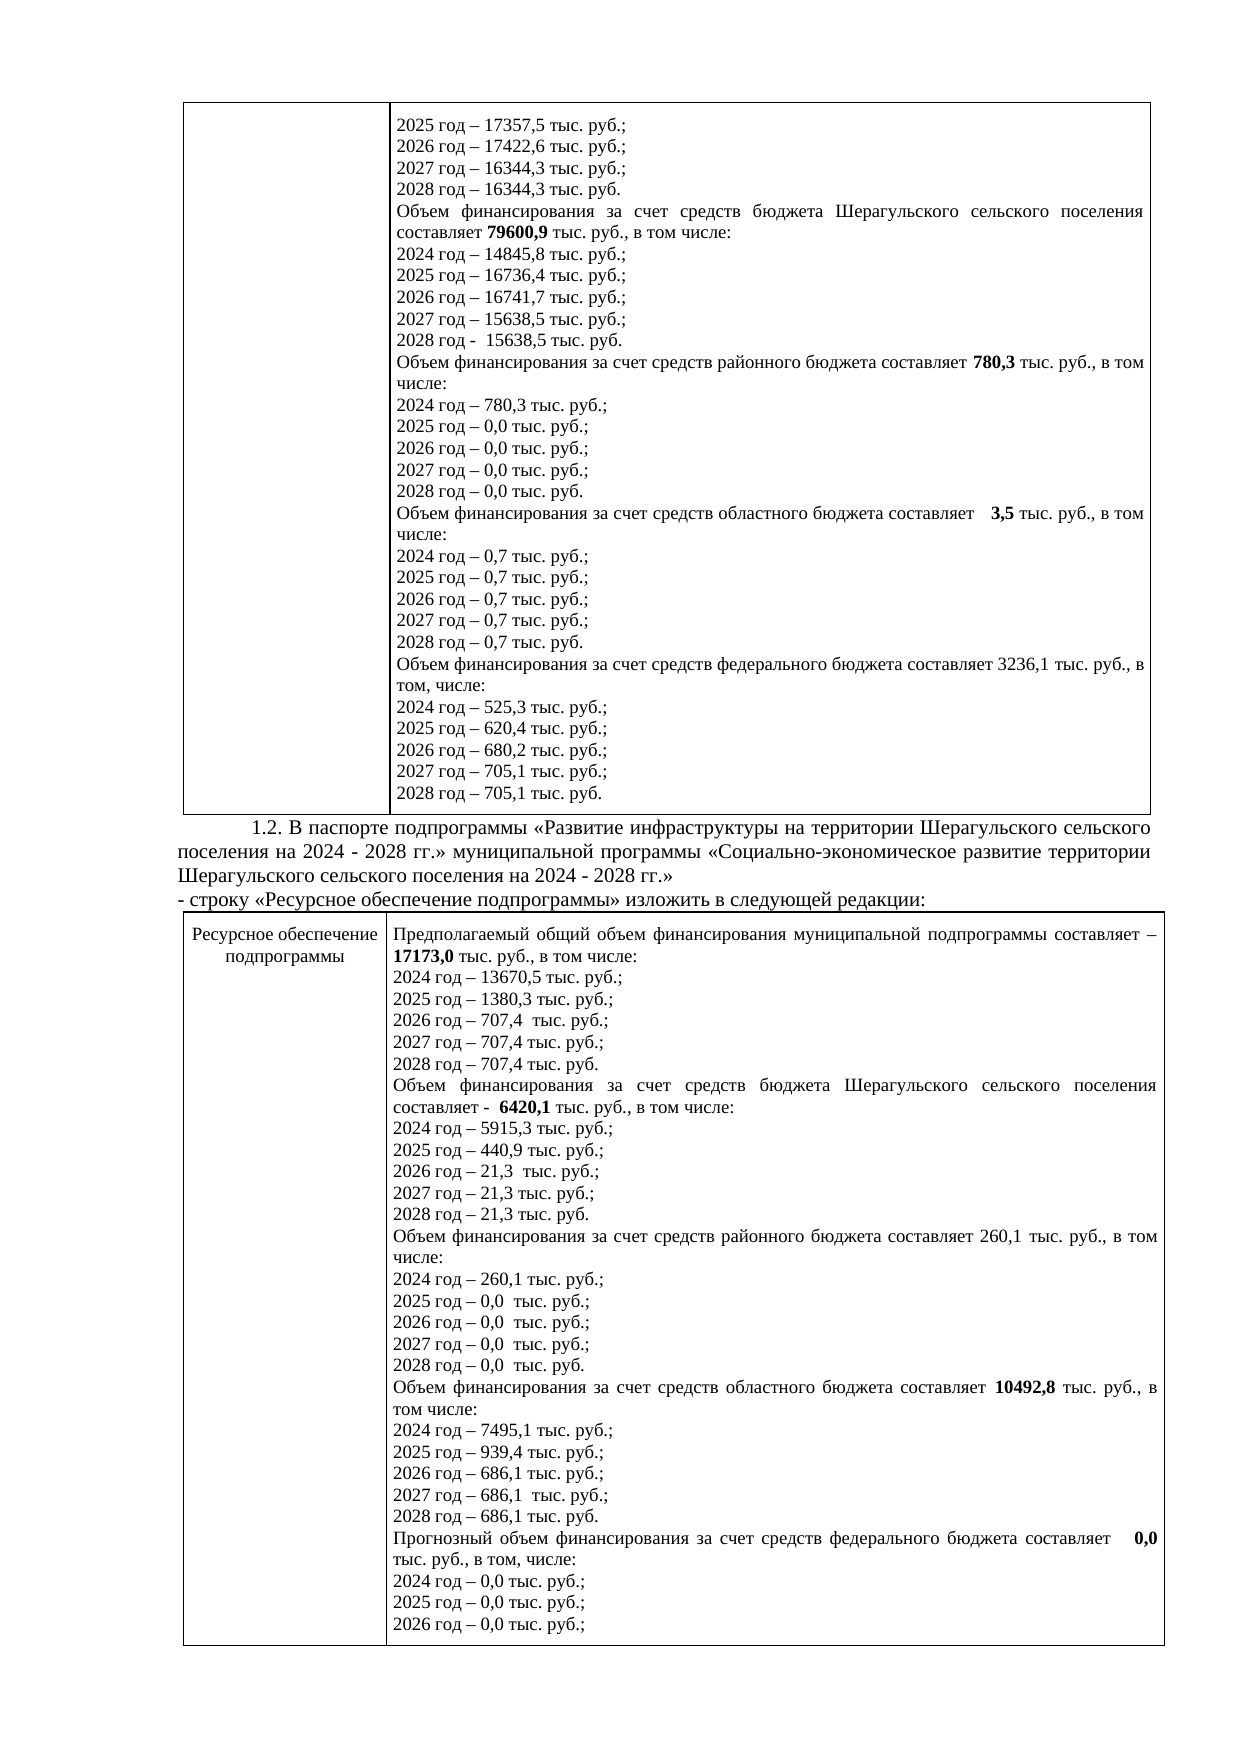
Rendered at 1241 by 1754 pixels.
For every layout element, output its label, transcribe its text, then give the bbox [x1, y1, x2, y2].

text - строку «Ресурсное обеспечение подпрограммы» изложить в следующей редакции: [177, 887, 1152, 911]
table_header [184, 913, 386, 1645]
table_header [387, 913, 1164, 1645]
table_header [184, 103, 389, 814]
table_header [391, 103, 1150, 814]
text 1.2. В паспорте подпрограммы «Развитие инфраструктуры на территории Шерагульского сельского поселения на 2024 - 2028 гг.» муниципальной программы «Социально-экономическое развитие территории Шерагульского сельского поселения на 2024 - 2028 гг.» [177, 815, 1152, 887]
